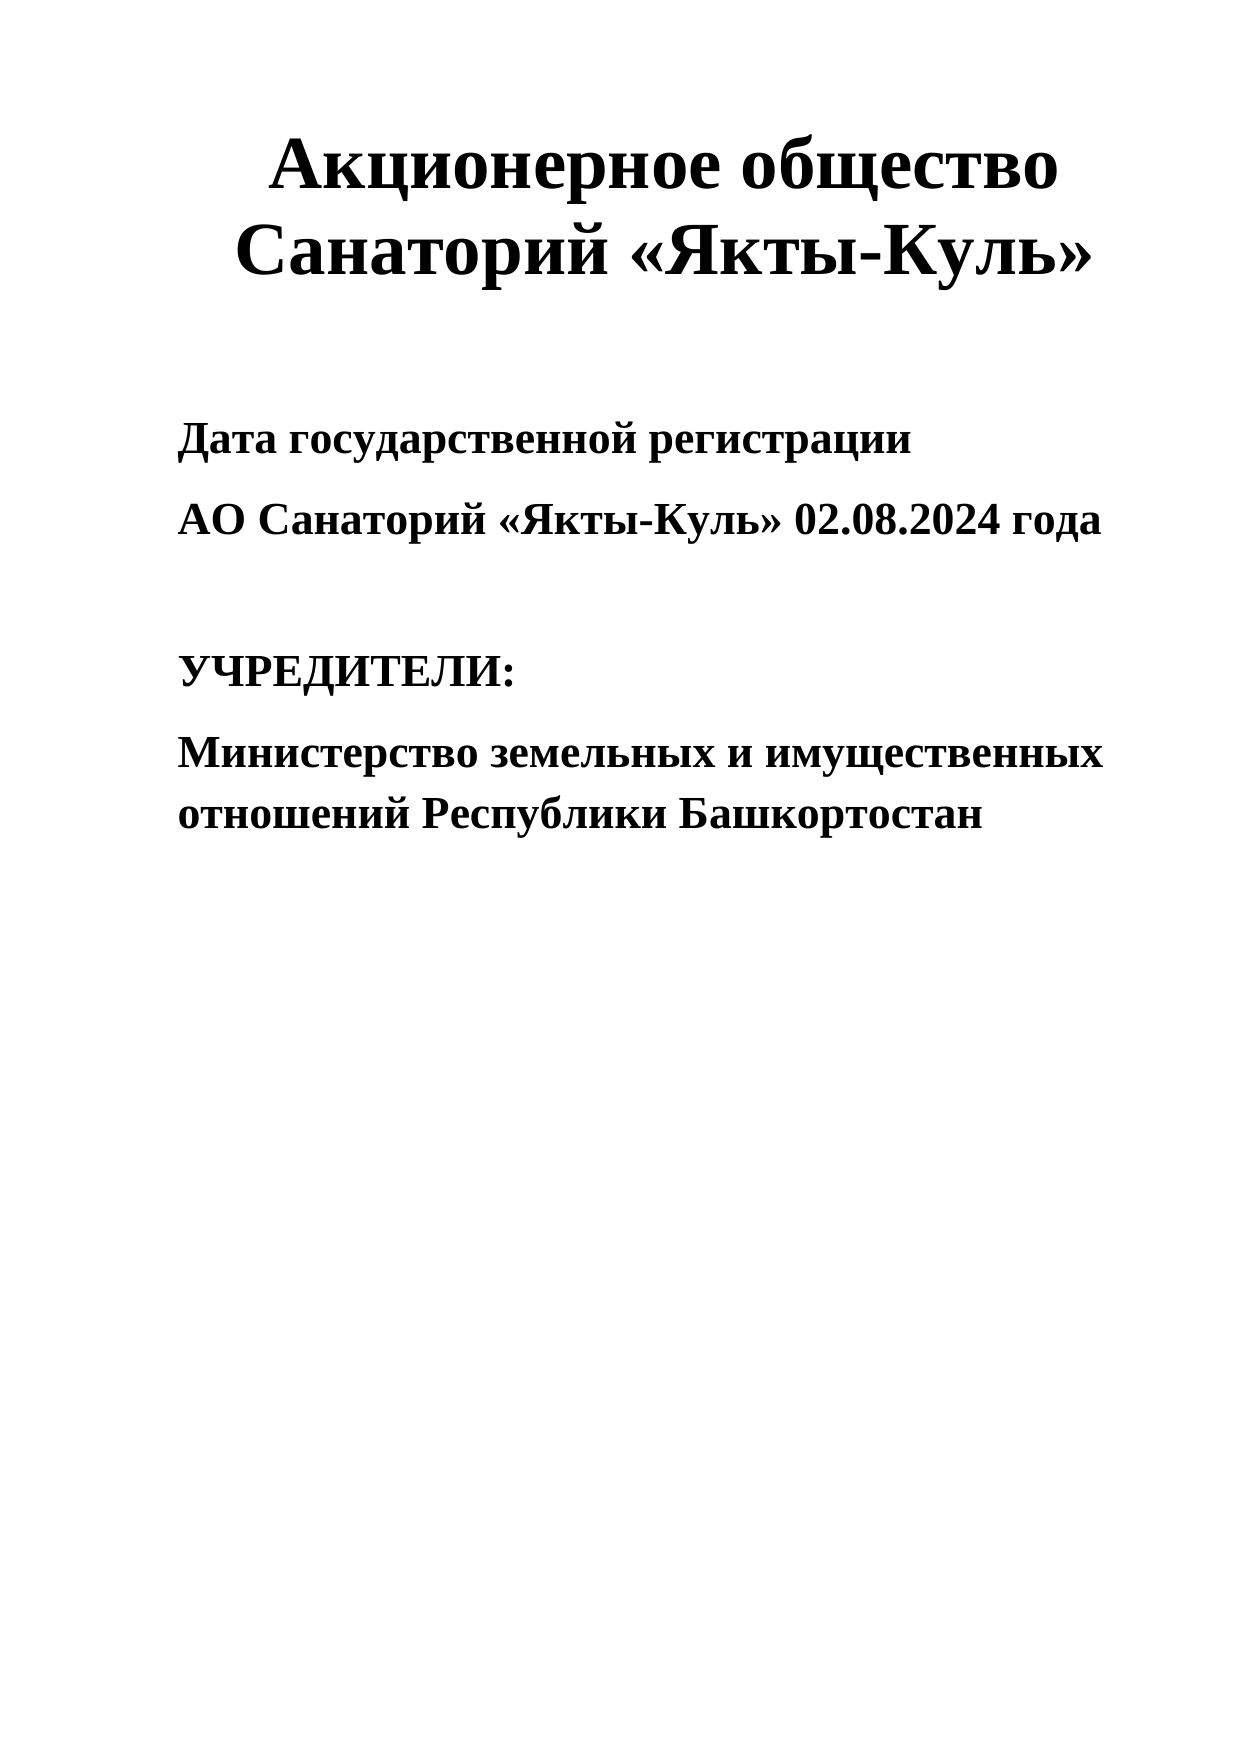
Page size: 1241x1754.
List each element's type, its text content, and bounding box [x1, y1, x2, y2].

text Министерство земельных и имущественных отношений Республики Башкортостан [177, 725, 1152, 838]
text Акционерное общество Санаторий «Якты-Куль» [177, 118, 1152, 291]
text АО Санаторий «Якты-Куль» 02.08.2024 года [177, 492, 1152, 545]
text Дата государственной регистрации [177, 411, 1152, 463]
text УЧРЕДИТЕЛИ: [177, 644, 1152, 696]
